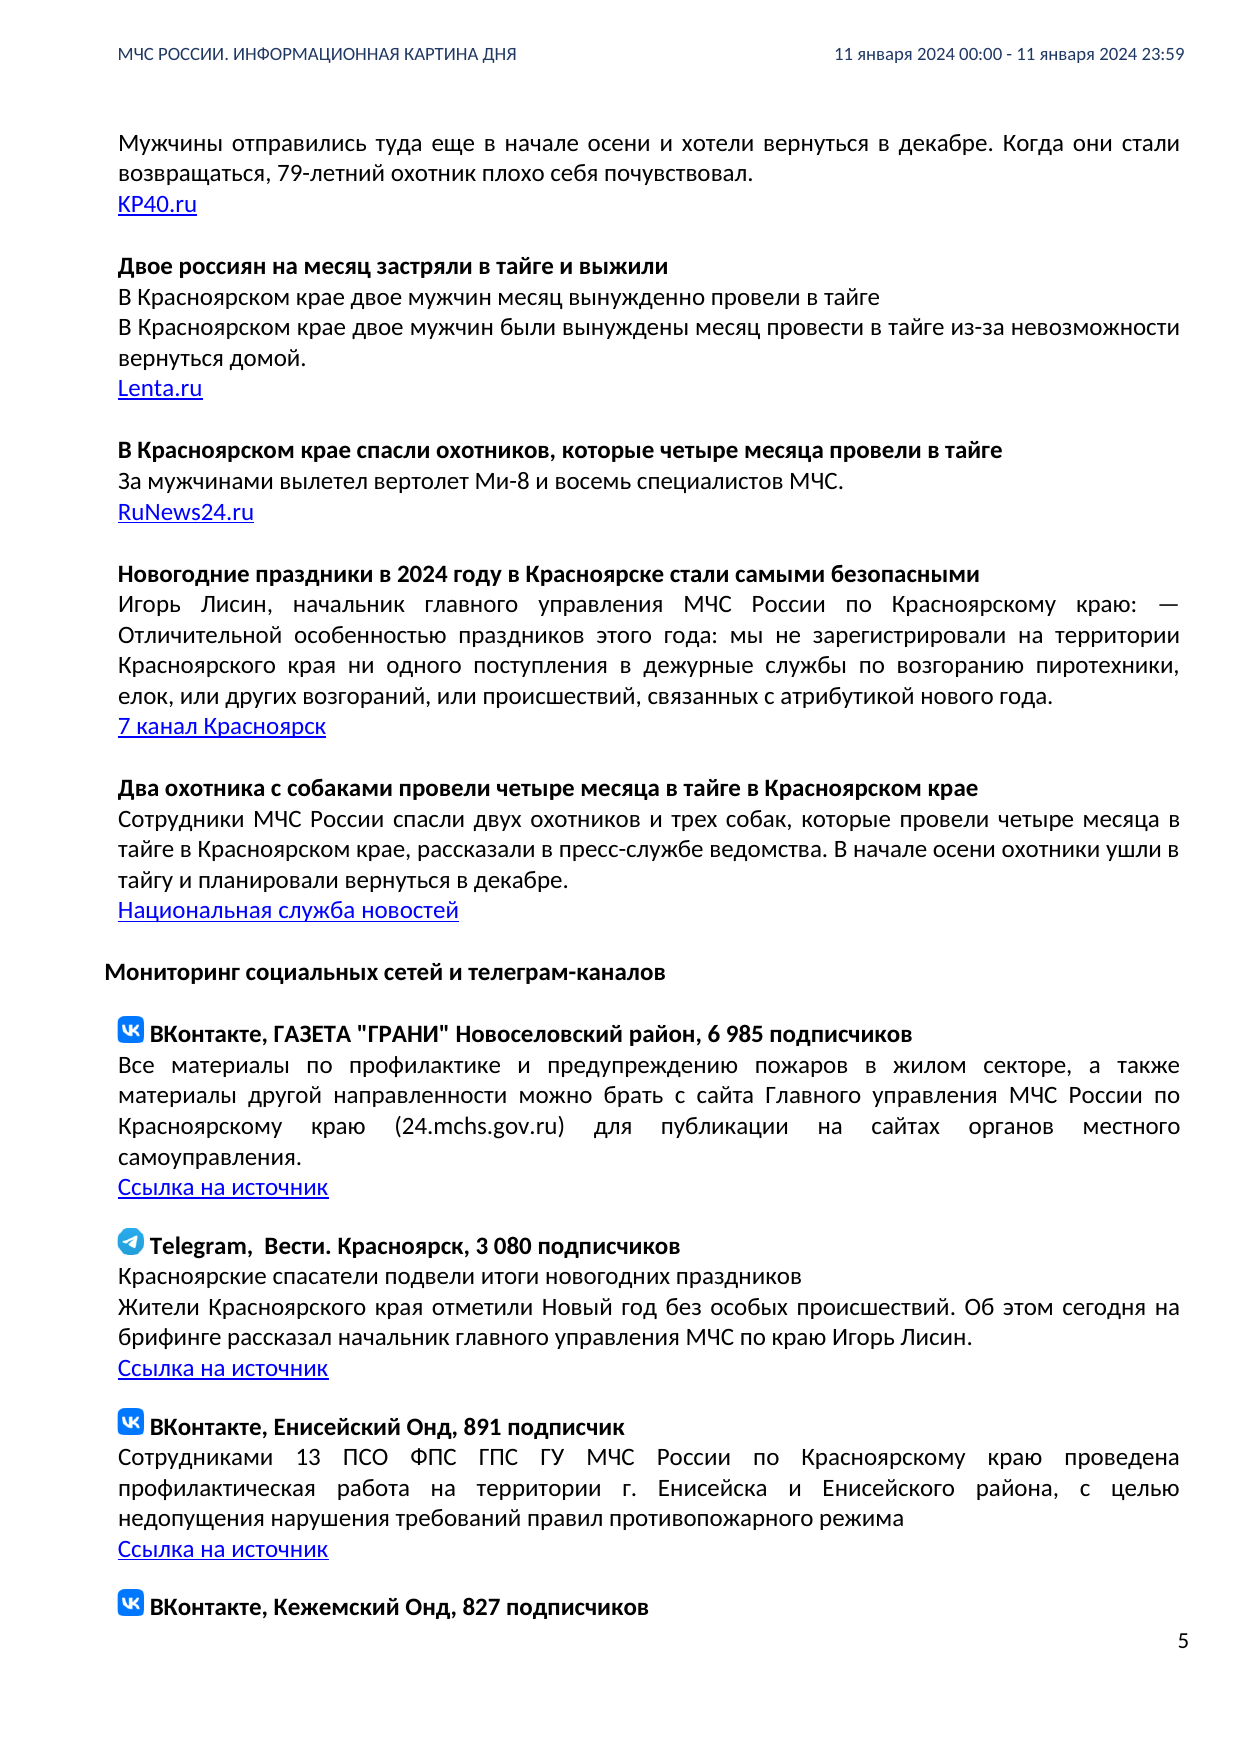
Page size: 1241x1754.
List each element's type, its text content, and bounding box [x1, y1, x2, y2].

picture [117, 1016, 144, 1043]
text Игорь Лисин, начальник главного управления МЧС России по Красноярскому краю: — Отличительной особенностью праздников этого года: мы не зарегистрировали на территории Красноярского края ни одного поступления в дежурные службы по возгоранию пиротехники, елок, или других возгораний, или происшествий, связанных с атрибутикой нового года. [118, 588, 1181, 710]
picture [117, 1228, 144, 1255]
text RuNews24.ru [118, 496, 1183, 526]
picture [117, 1408, 144, 1435]
text ВКонтакте, Кежемский Онд, 827 подписчиков [118, 1589, 1196, 1622]
text 7 канал Красноярск [118, 710, 1183, 741]
text За мужчинами вылетел вертолет Ми-8 и восемь специалистов МЧС. [118, 465, 1181, 496]
text Сотрудниками 13 ПСО ФПС ГПС ГУ МЧС России по Красноярскому краю проведена профилактическая работа на территории г. Енисейска и Енисейского района, с целью недопущения нарушения требований правил противопожарного режима [118, 1441, 1181, 1533]
text Ссылка на источник [118, 1352, 1183, 1382]
text Ссылка на источник [118, 1533, 1183, 1563]
text Национальная служба новостей [118, 895, 1183, 925]
text Ссылка на источник [118, 1171, 1183, 1202]
text В Красноярском крае двое мужчин месяц вынужденно провели в тайге [118, 281, 1181, 311]
text ВКонтакте, ГАЗЕТА "ГРАНИ" Новоселовский район, 6 985 подписчиков [118, 1017, 1196, 1049]
subtitle В Красноярском крае спасли охотников, которые четыре месяца провели в тайге [118, 434, 1183, 465]
text Жители Красноярского края отметили Новый год без особых происшествий. Об этом сегодня на брифинге рассказал начальник главного управления МЧС по краю Игорь Лисин. [118, 1291, 1181, 1352]
text Все материалы по профилактике и предупреждению пожаров в жилом секторе, а также материалы другой направленности можно брать с сайта Главного управления МЧС России по Красноярскому краю (24.mchs.gov.ru) для публикации на сайтах органов местного самоуправления. [118, 1049, 1181, 1171]
text Мониторинг социальных сетей и телеграм-каналов [104, 956, 1196, 986]
text Telegram, Вести. Красноярск, 3 080 подписчиков [118, 1228, 1196, 1260]
text ВКонтакте, Енисейский Онд, 891 подписчик [118, 1409, 1196, 1441]
text Мужчины отправились туда еще в начале осени и хотели вернуться в декабре. Когда они стали возвращаться, 79-летний охотник плохо себя почувствовал. [118, 127, 1181, 188]
subtitle Двое россиян на месяц застряли в тайге и выжили [118, 250, 1183, 281]
subtitle Два охотника с собаками провели четыре месяца в тайге в Красноярском крае [118, 773, 1183, 803]
text Сотрудники МЧС России спасли двух охотников и трех собак, которые провели четыре месяца в тайге в Красноярском крае, рассказали в пресс-службе ведомства. В начале осени охотники ушли в тайгу и планировали вернуться в декабре. [118, 803, 1181, 895]
text Lenta.ru [118, 372, 1183, 403]
text Красноярские спасатели подвели итоги новогодних праздников [118, 1260, 1181, 1291]
picture [117, 1589, 144, 1616]
text В Красноярском крае двое мужчин были вынуждены месяц провести в тайге из-за невозможности вернуться домой. [118, 311, 1181, 372]
text KP40.ru [118, 188, 1183, 219]
subtitle Новогодние праздники в 2024 году в Красноярске стали самыми безопасными [118, 558, 1183, 588]
